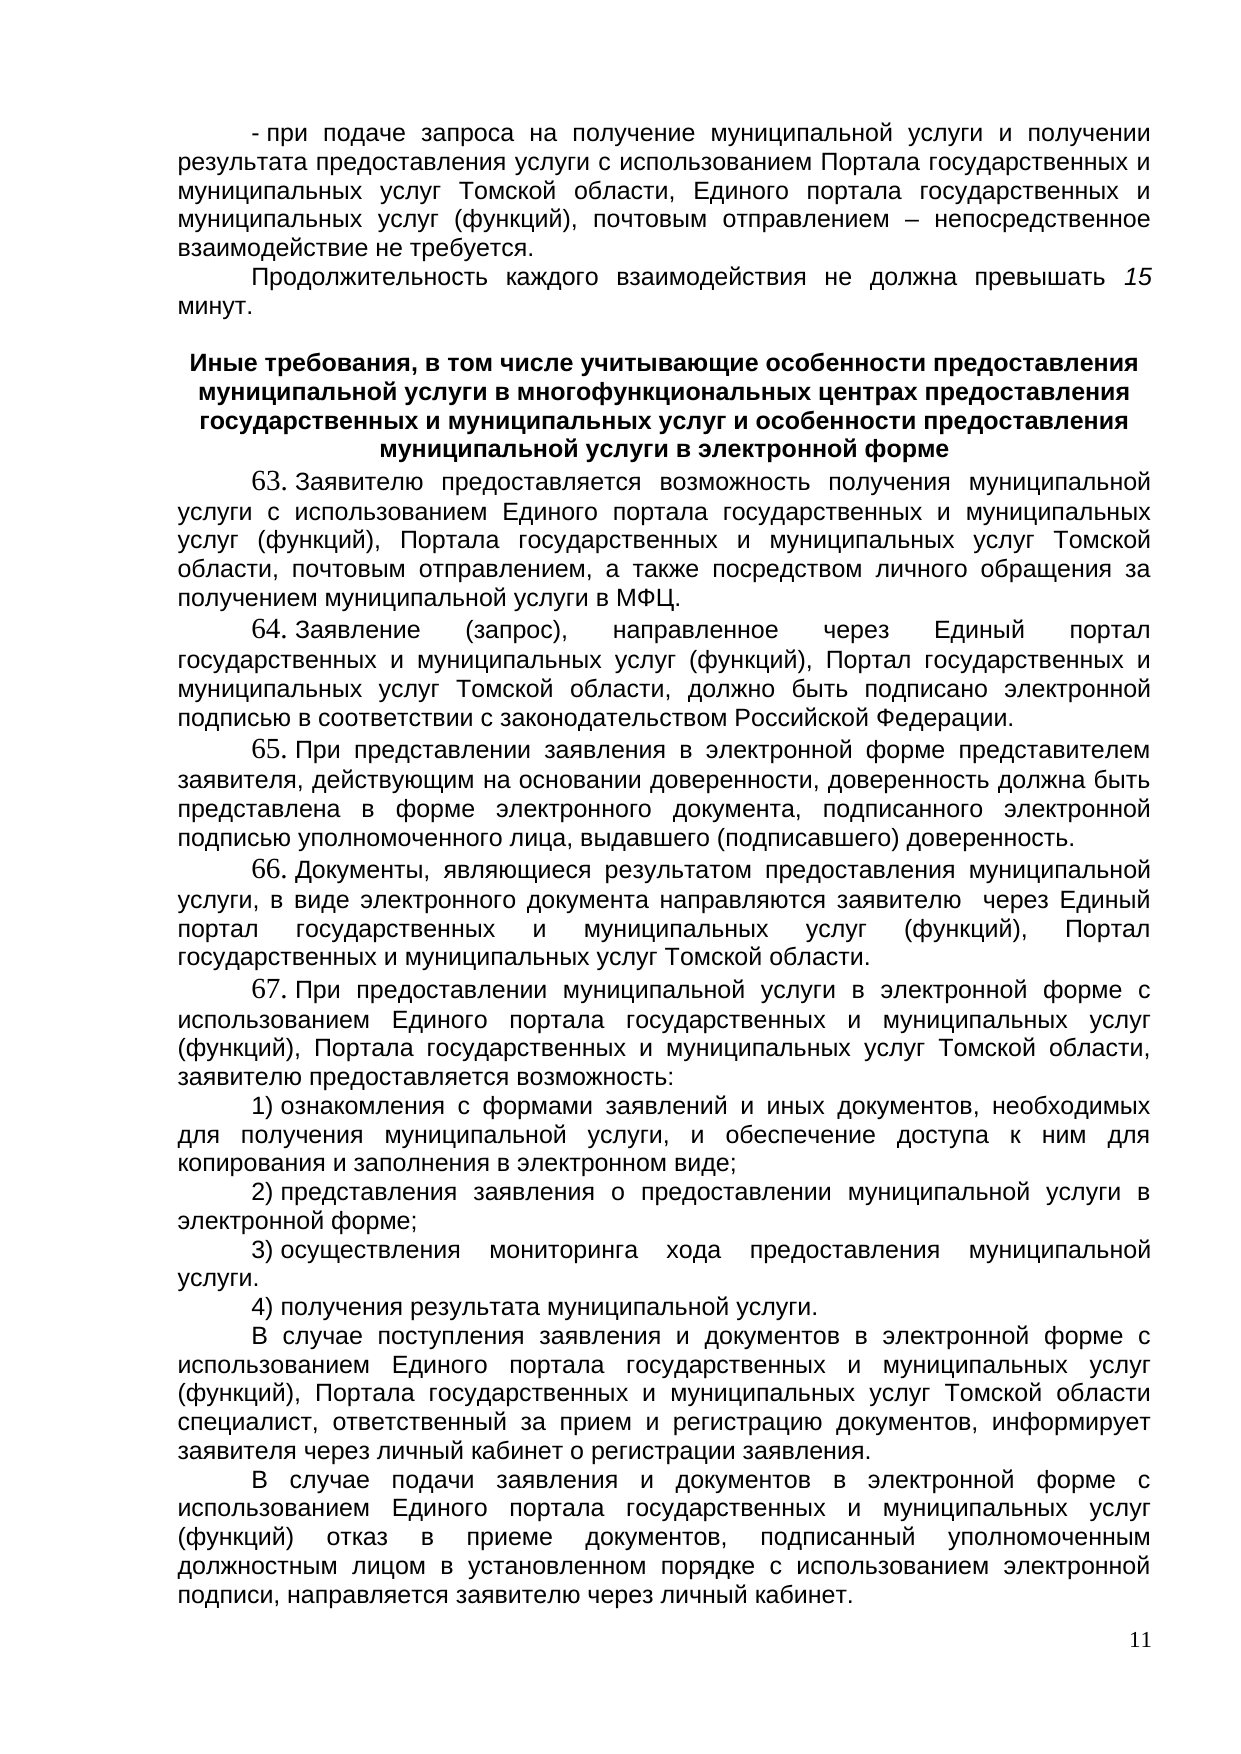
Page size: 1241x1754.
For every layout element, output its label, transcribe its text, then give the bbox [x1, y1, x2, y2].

text - при подаче запроса на получение муниципальной услуги и получении результата предоставления услуги с использованием Портала государственных и муниципальных услуг Томской области, Единого портала государственных и муниципальных услуг (функций), почтовым отправлением – непосредственное взаимодействие не требуется. [177, 118, 1152, 262]
text 4) получения результата муниципальной услуги. [177, 1292, 1152, 1321]
list Заявление (запрос), направленное через Единый портал государственных и муниципальных услуг (функций), Портал государственных и муниципальных услуг Томской области, должно быть подписано электронной подписью в соответствии с законодательством Российской Федерации. [177, 612, 1152, 731]
text В случае подачи заявления и документов в электронной форме с использованием Единого портала государственных и муниципальных услуг (функций) отказ в приеме документов, подписанный уполномоченным должностным лицом в установленном порядке с использованием электронной подписи, направляется заявителю через личный кабинет. [177, 1464, 1152, 1608]
list При предоставлении муниципальной услуги в электронной форме с использованием Единого портала государственных и муниципальных услуг (функций), Портала государственных и муниципальных услуг Томской области, заявителю предоставляется возможность: [177, 971, 1152, 1091]
text Иные требования, в том числе учитывающие особенности предоставления муниципальной услуги в многофункциональных центрах предоставления государственных и муниципальных услуг и особенности предоставления муниципальной услуги в электронной форме [177, 348, 1152, 463]
list При представлении заявления в электронной форме представителем заявителя, действующим на основании доверенности, доверенность должна быть представлена в форме электронного документа, подписанного электронной подписью уполномоченного лица, выдавшего (подписавшего) доверенность. [177, 731, 1152, 851]
list Документы, являющиеся результатом предоставления муниципальной услуги, в виде электронного документа направляются заявителю через Единый портал государственных и муниципальных услуг (функций), Портал государственных и муниципальных услуг Томской области. [177, 851, 1152, 971]
text В случае поступления заявления и документов в электронной форме с использованием Единого портала государственных и муниципальных услуг (функций), Портала государственных и муниципальных услуг Томской области специалист, ответственный за прием и регистрацию документов, информирует заявителя через личный кабинет о регистрации заявления. [177, 1321, 1152, 1464]
text 1) ознакомления с формами заявлений и иных документов, необходимых для получения муниципальной услуги, и обеспечение доступа к ним для копирования и заполнения в электронном виде; [177, 1091, 1152, 1177]
list Заявителю предоставляется возможность получения муниципальной услуги с использованием Единого портала государственных и муниципальных услуг (функций), Портала государственных и муниципальных услуг Томской области, почтовым отправлением, а также посредством личного обращения за получением муниципальной услуги в МФЦ. [177, 463, 1152, 612]
text Продолжительность каждого взаимодействия не должна превышать 15 минут. [177, 262, 1152, 319]
text 2) представления заявления о предоставлении муниципальной услуги в электронной форме; [177, 1177, 1152, 1234]
text 3) осуществления мониторинга хода предоставления муниципальной услуги. [177, 1234, 1152, 1292]
